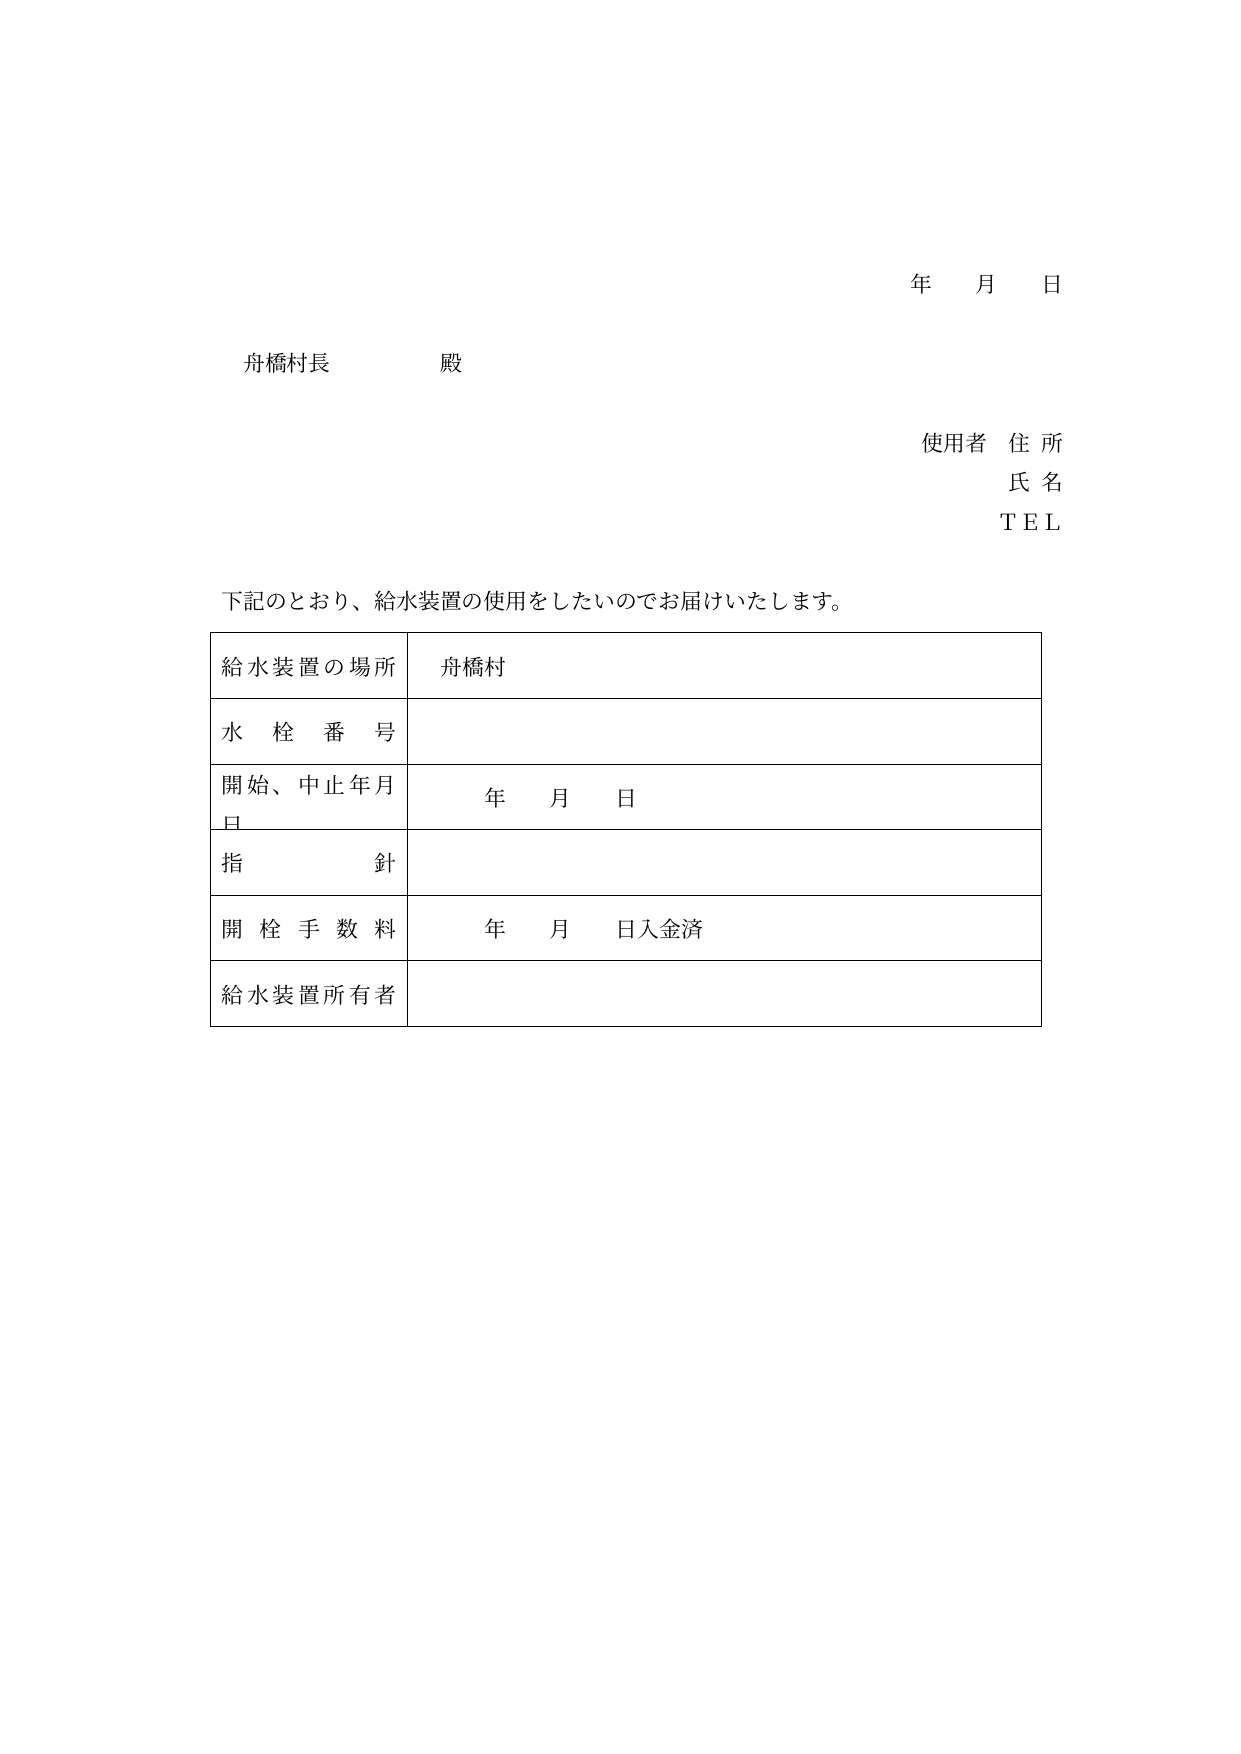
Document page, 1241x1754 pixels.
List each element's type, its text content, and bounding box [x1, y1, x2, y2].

table_cell 開始、中止年月日 [211, 765, 407, 829]
table_cell 年 月 日 [408, 765, 1041, 829]
text 使用者 住所 [177, 422, 1063, 461]
text ＴＥＬ [177, 501, 1063, 541]
table_cell 指針 [211, 830, 407, 895]
table_header 舟橋村 [408, 633, 1041, 698]
table_cell [408, 961, 1041, 1026]
text 下記のとおり、給水装置の使用を開始中止したいのでお届けいたします。 [221, 580, 1063, 620]
table_cell 水栓番号 [211, 699, 407, 763]
table_cell 開栓手数料 [211, 896, 407, 960]
table_cell 給水装置所有者 [211, 961, 407, 1026]
text 氏名 [177, 461, 1063, 501]
table_cell [408, 699, 1041, 763]
text 舟橋村長 殿 [243, 343, 1063, 382]
table_header 給水装置の場所 [211, 633, 407, 698]
table_cell [408, 830, 1041, 895]
text 年 月 日 [177, 263, 1063, 303]
table_cell 年 月 日入金済 [408, 896, 1041, 960]
